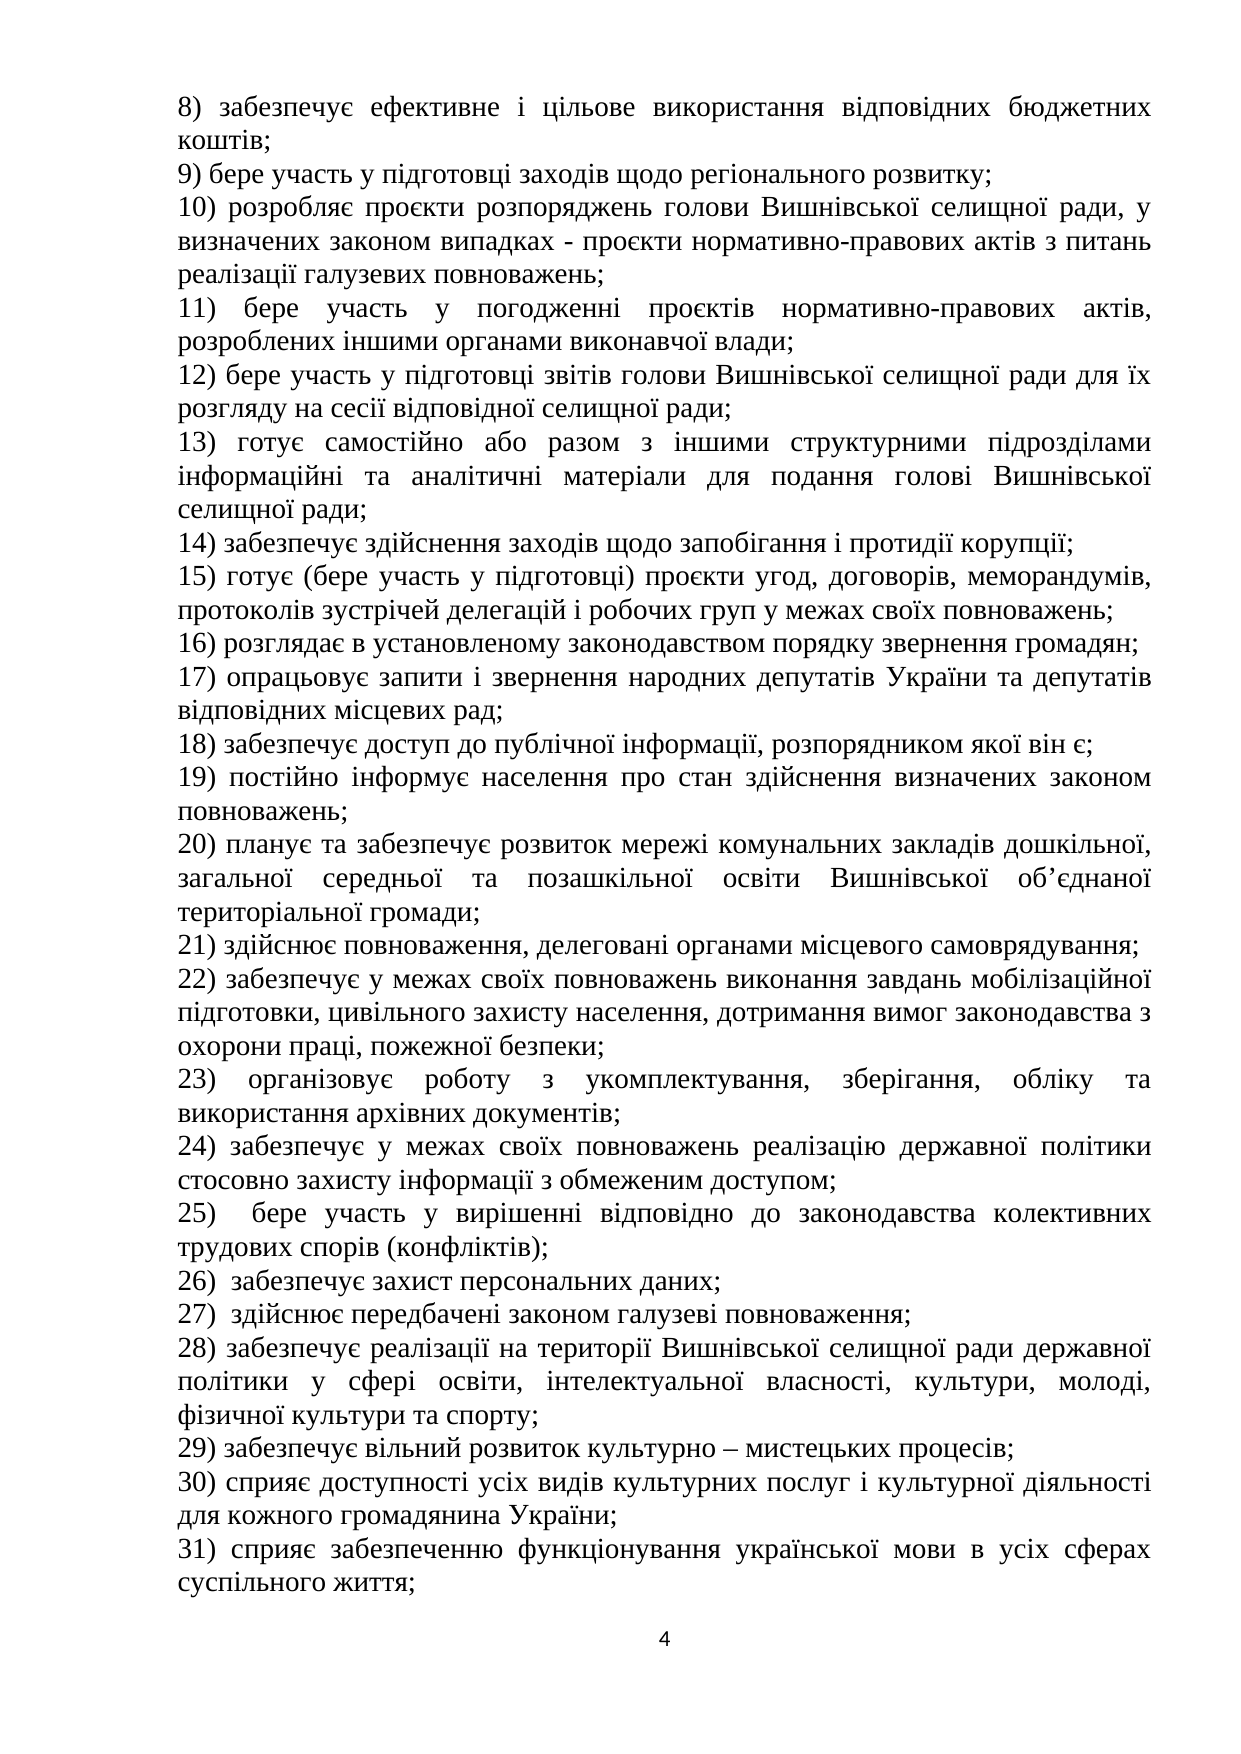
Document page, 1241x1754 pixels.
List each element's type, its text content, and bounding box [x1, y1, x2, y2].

text 29) забезпечує вільний розвиток культурно – мистецьких процесів; [177, 1430, 1152, 1464]
text 31) сприяє забезпеченню функціонування української мови в усіх сферах суспільного життя; [177, 1531, 1152, 1598]
text 9) бере участь у підготовці заходів щодо регіонального розвитку; [177, 156, 1152, 189]
text 22) забезпечує у межах своїх повноважень виконання завдань мобілізаційної підготовки, цивільного захисту населення, дотримання вимог законодавства з охорони праці, пожежної безпеки; [177, 961, 1152, 1061]
text 30) сприяє доступності усіх видів культурних послуг і культурної діяльності для кожного громадянина України; [177, 1464, 1152, 1531]
text 10) розробляє проєкти розпоряджень голови Вишнівської селищної ради, у визначених законом випадках - проєкти нормативно-правових актів з питань реалізації галузевих повноважень; [177, 189, 1152, 290]
text 20) планує та забезпечує розвиток мережі комунальних закладів дошкільної, загальної середньої та позашкільної освіти Вишнівської об’єднаної територіальної громади; [177, 827, 1152, 927]
text 16) розглядає в установленому законодавством порядку звернення громадян; [177, 625, 1152, 659]
text 21) здійснює повноваження, делеговані органами місцевого самоврядування; [177, 927, 1152, 961]
text 11) бере участь у погодженні проєктів нормативно-правових актів, розроблених іншими органами виконавчої влади; [177, 290, 1152, 357]
text 23) організовує роботу з укомплектування, зберігання, обліку та використання архівних документів; [177, 1061, 1152, 1128]
text 26) забезпечує захист персональних даних; [177, 1263, 1152, 1296]
text 28) забезпечує реалізації на території Вишнівської селищної ради державної політики у сфері освіти, інтелектуальної власності, культури, молоді, фізичної культури та спорту; [177, 1330, 1152, 1430]
text 15) готує (бере участь у підготовці) проєкти угод, договорів, меморандумів, протоколів зустрічей делегацій і робочих груп у межах своїх повноважень; [177, 558, 1152, 625]
text 8) забезпечує ефективне і цільове використання відповідних бюджетних коштів; [177, 89, 1152, 156]
text 13) готує самостійно або разом з іншими структурними підрозділами інформаційні та аналітичні матеріали для подання голові Вишнівської селищної ради; [177, 424, 1152, 525]
text 17) опрацьовує запити і звернення народних депутатів України та депутатів відповідних місцевих рад; [177, 659, 1152, 726]
text 12) бере участь у підготовці звітів голови Вишнівської селищної ради для їх розгляду на сесії відповідної селищної ради; [177, 357, 1152, 424]
text 14) забезпечує здійснення заходів щодо запобігання і протидії корупції; [177, 525, 1152, 558]
text 25) бере участь у вирішенні відповідно до законодавства колективних трудових спорів (конфліктів); [177, 1196, 1152, 1263]
text 19) постійно інформує населення про стан здійснення визначених законом повноважень; [177, 759, 1152, 827]
text 24) забезпечує у межах своїх повноважень реалізацію державної політики стосовно захисту інформації з обмеженим доступом; [177, 1128, 1152, 1196]
text 18) забезпечує доступ до публічної інформації, розпорядником якої він є; [177, 726, 1152, 759]
text 27) здійснює передбачені законом галузеві повноваження; [177, 1296, 1152, 1330]
